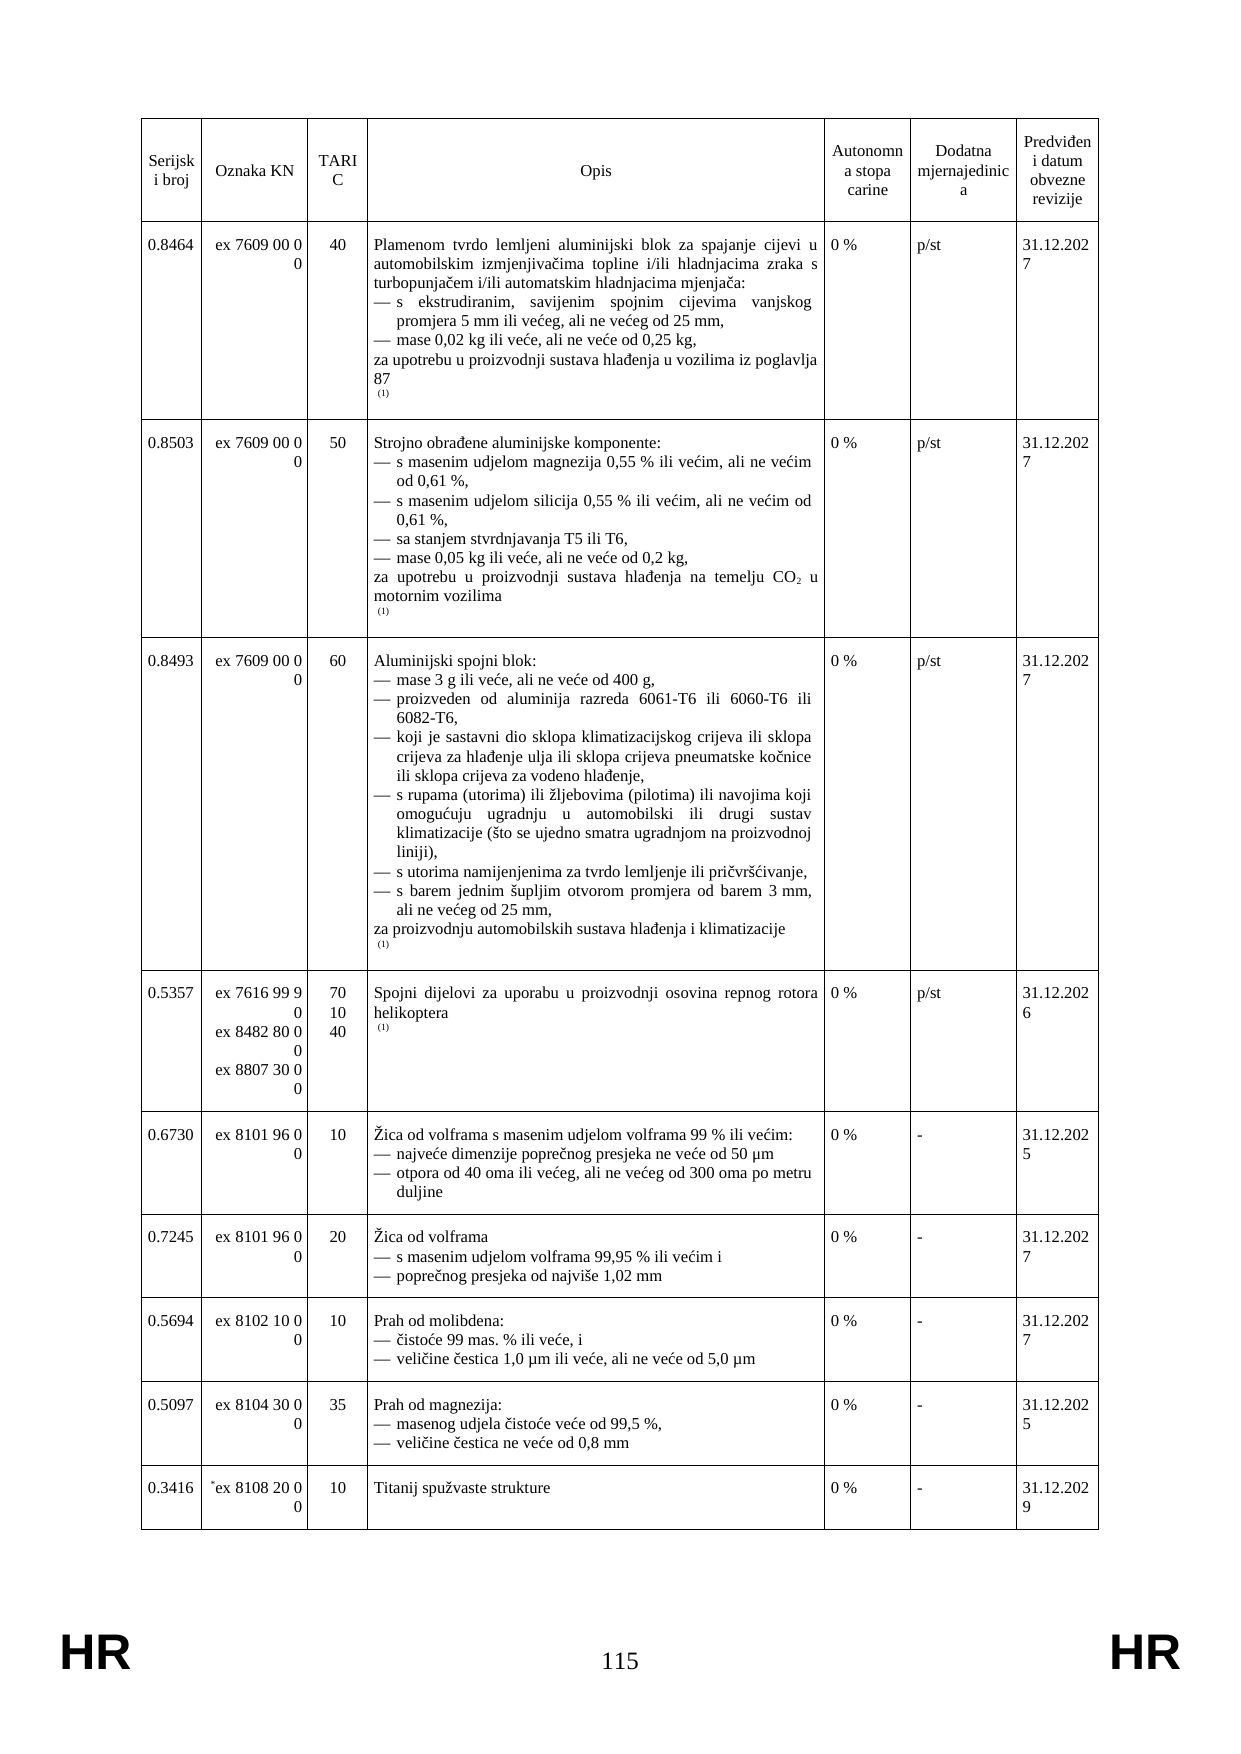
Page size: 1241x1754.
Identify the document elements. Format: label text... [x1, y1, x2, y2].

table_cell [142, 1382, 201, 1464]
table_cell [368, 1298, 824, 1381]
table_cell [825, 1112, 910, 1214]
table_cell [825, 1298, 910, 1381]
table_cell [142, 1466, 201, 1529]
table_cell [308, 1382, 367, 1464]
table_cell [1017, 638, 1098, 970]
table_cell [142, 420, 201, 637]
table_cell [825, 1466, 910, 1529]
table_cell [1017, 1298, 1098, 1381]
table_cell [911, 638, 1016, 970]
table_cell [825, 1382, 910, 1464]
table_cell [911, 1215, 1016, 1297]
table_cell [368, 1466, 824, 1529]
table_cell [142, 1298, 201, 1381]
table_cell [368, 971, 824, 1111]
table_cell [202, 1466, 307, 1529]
table_header Predviđeni datum obvezne revizije [1017, 119, 1098, 221]
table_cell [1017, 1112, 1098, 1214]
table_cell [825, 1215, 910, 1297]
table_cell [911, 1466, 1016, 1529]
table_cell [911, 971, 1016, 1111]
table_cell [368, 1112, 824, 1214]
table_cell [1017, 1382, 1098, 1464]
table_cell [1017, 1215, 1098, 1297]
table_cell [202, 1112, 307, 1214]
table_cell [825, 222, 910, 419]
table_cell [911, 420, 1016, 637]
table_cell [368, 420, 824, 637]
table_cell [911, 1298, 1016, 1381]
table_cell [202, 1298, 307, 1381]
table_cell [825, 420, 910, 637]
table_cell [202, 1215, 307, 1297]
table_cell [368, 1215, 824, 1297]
table_header Serijski broj [142, 119, 201, 221]
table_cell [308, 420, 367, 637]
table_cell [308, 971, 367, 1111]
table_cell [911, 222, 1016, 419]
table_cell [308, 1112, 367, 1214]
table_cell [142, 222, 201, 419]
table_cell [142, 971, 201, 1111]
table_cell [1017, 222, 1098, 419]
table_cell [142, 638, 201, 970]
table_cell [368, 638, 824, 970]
table_header Dodatna mjernajedinica [911, 119, 1016, 221]
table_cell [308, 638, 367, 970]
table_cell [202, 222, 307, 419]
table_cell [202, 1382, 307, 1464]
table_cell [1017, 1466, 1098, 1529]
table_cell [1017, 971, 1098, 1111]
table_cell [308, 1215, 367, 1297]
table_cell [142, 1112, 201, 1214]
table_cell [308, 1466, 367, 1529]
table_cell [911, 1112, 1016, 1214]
table_header TARIC [308, 119, 367, 221]
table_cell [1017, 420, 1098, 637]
table_header Opis [368, 119, 824, 221]
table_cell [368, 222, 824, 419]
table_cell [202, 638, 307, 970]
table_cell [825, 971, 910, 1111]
table_header Oznaka KN [202, 119, 307, 221]
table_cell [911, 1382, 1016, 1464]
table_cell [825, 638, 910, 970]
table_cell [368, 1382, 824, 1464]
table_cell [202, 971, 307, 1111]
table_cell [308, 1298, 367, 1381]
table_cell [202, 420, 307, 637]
table_header Autonomna stopa carine [825, 119, 910, 221]
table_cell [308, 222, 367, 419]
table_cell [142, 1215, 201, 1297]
